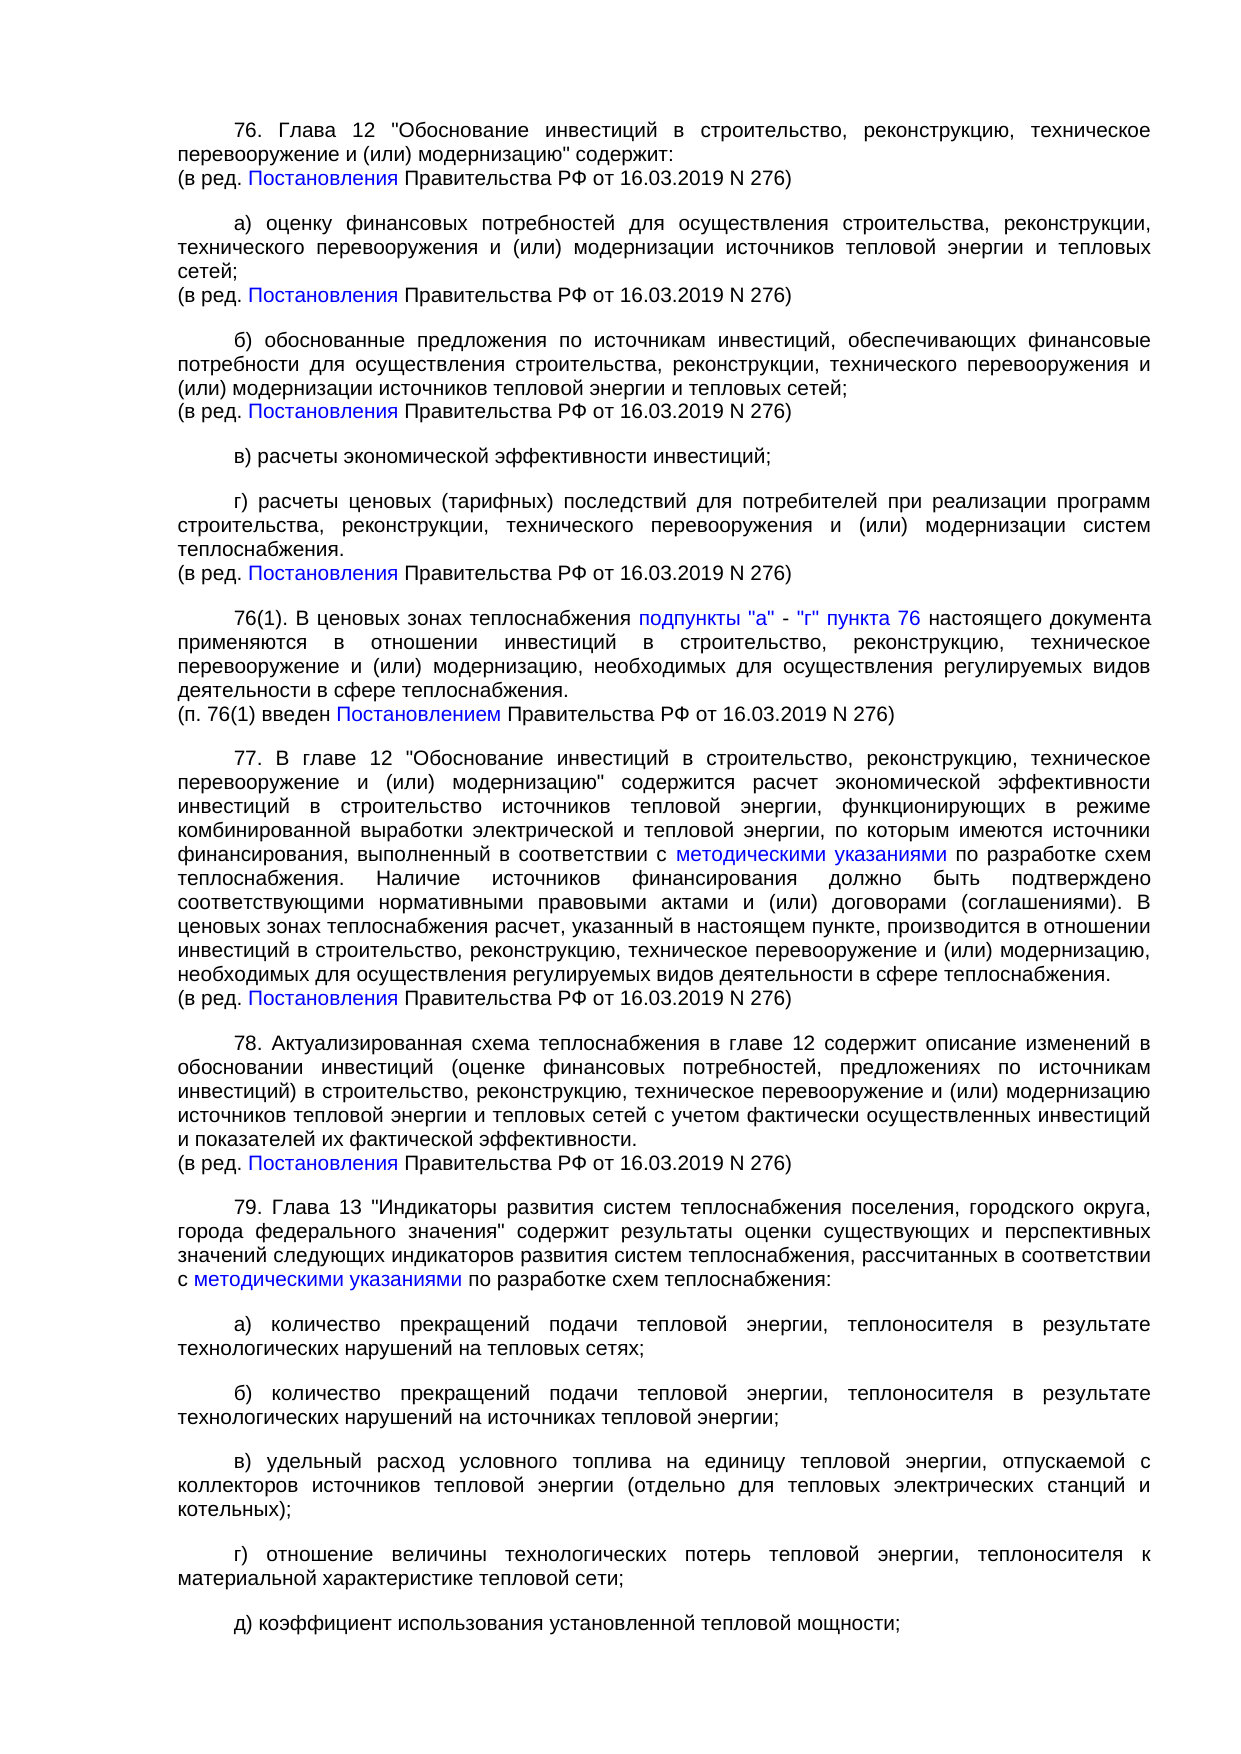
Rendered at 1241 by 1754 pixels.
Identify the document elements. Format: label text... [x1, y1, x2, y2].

text б) обоснованные предложения по источникам инвестиций, обеспечивающих финансовые потребности для осуществления строительства, реконструкции, технического перевооружения и (или) модернизации источников тепловой энергии и тепловых сетей; [177, 327, 1152, 399]
text г) отношение величины технологических потерь тепловой энергии, теплоносителя к материальной характеристике тепловой сети; [177, 1542, 1152, 1590]
text (в ред. Постановления Правительства РФ от 16.03.2019 N 276) [177, 561, 1152, 585]
text г) расчеты ценовых (тарифных) последствий для потребителей при реализации программ строительства, реконструкции, технического перевооружения и (или) модернизации систем теплоснабжения. [177, 489, 1152, 561]
text (в ред. Постановления Правительства РФ от 16.03.2019 N 276) [177, 1150, 1152, 1174]
text а) оценку финансовых потребностей для осуществления строительства, реконструкции, технического перевооружения и (или) модернизации источников тепловой энергии и тепловых сетей; [177, 211, 1152, 283]
text в) удельный расход условного топлива на единицу тепловой энергии, отпускаемой с коллекторов источников тепловой энергии (отдельно для тепловых электрических станций и котельных); [177, 1449, 1152, 1521]
text 79. Глава 13 "Индикаторы развития систем теплоснабжения поселения, городского округа, города федерального значения" содержит результаты оценки существующих и перспективных значений следующих индикаторов развития систем теплоснабжения, рассчитанных в соответствии с методическими указаниями по разработке схем теплоснабжения: [177, 1195, 1152, 1291]
text 78. Актуализированная схема теплоснабжения в главе 12 содержит описание изменений в обосновании инвестиций (оценке финансовых потребностей, предложениях по источникам инвестиций) в строительство, реконструкцию, техническое перевооружение и (или) модернизацию источников тепловой энергии и тепловых сетей с учетом фактически осуществленных инвестиций и показателей их фактической эффективности. [177, 1031, 1152, 1150]
text (п. 76(1) введен Постановлением Правительства РФ от 16.03.2019 N 276) [177, 701, 1152, 725]
text (в ред. Постановления Правительства РФ от 16.03.2019 N 276) [177, 399, 1152, 423]
text (в ред. Постановления Правительства РФ от 16.03.2019 N 276) [177, 986, 1152, 1010]
text (в ред. Постановления Правительства РФ от 16.03.2019 N 276) [177, 283, 1152, 307]
text б) количество прекращений подачи тепловой энергии, теплоносителя в результате технологических нарушений на источниках тепловой энергии; [177, 1381, 1152, 1428]
text а) количество прекращений подачи тепловой энергии, теплоносителя в результате технологических нарушений на тепловых сетях; [177, 1312, 1152, 1360]
text 77. В главе 12 "Обоснование инвестиций в строительство, реконструкцию, техническое перевооружение и (или) модернизацию" содержится расчет экономической эффективности инвестиций в строительство источников тепловой энергии, функционирующих в режиме комбинированной выработки электрической и тепловой энергии, по которым имеются источники финансирования, выполненный в соответствии с методическими указаниями по разработке схем теплоснабжения. Наличие источников финансирования должно быть подтверждено соответствующими нормативными правовыми актами и (или) договорами (соглашениями). В ценовых зонах теплоснабжения расчет, указанный в настоящем пункте, производится в отношении инвестиций в строительство, реконструкцию, техническое перевооружение и (или) модернизацию, необходимых для осуществления регулируемых видов деятельности в сфере теплоснабжения. [177, 746, 1152, 986]
text в) расчеты экономической эффективности инвестиций; [177, 444, 1152, 468]
text 76. Глава 12 "Обоснование инвестиций в строительство, реконструкцию, техническое перевооружение и (или) модернизацию" содержит: [177, 118, 1152, 166]
text (в ред. Постановления Правительства РФ от 16.03.2019 N 276) [177, 166, 1152, 190]
text д) коэффициент использования установленной тепловой мощности; [177, 1611, 1152, 1635]
text 76(1). В ценовых зонах теплоснабжения подпункты "а" - "г" пункта 76 настоящего документа применяются в отношении инвестиций в строительство, реконструкцию, техническое перевооружение и (или) модернизацию, необходимых для осуществления регулируемых видов деятельности в сфере теплоснабжения. [177, 606, 1152, 701]
